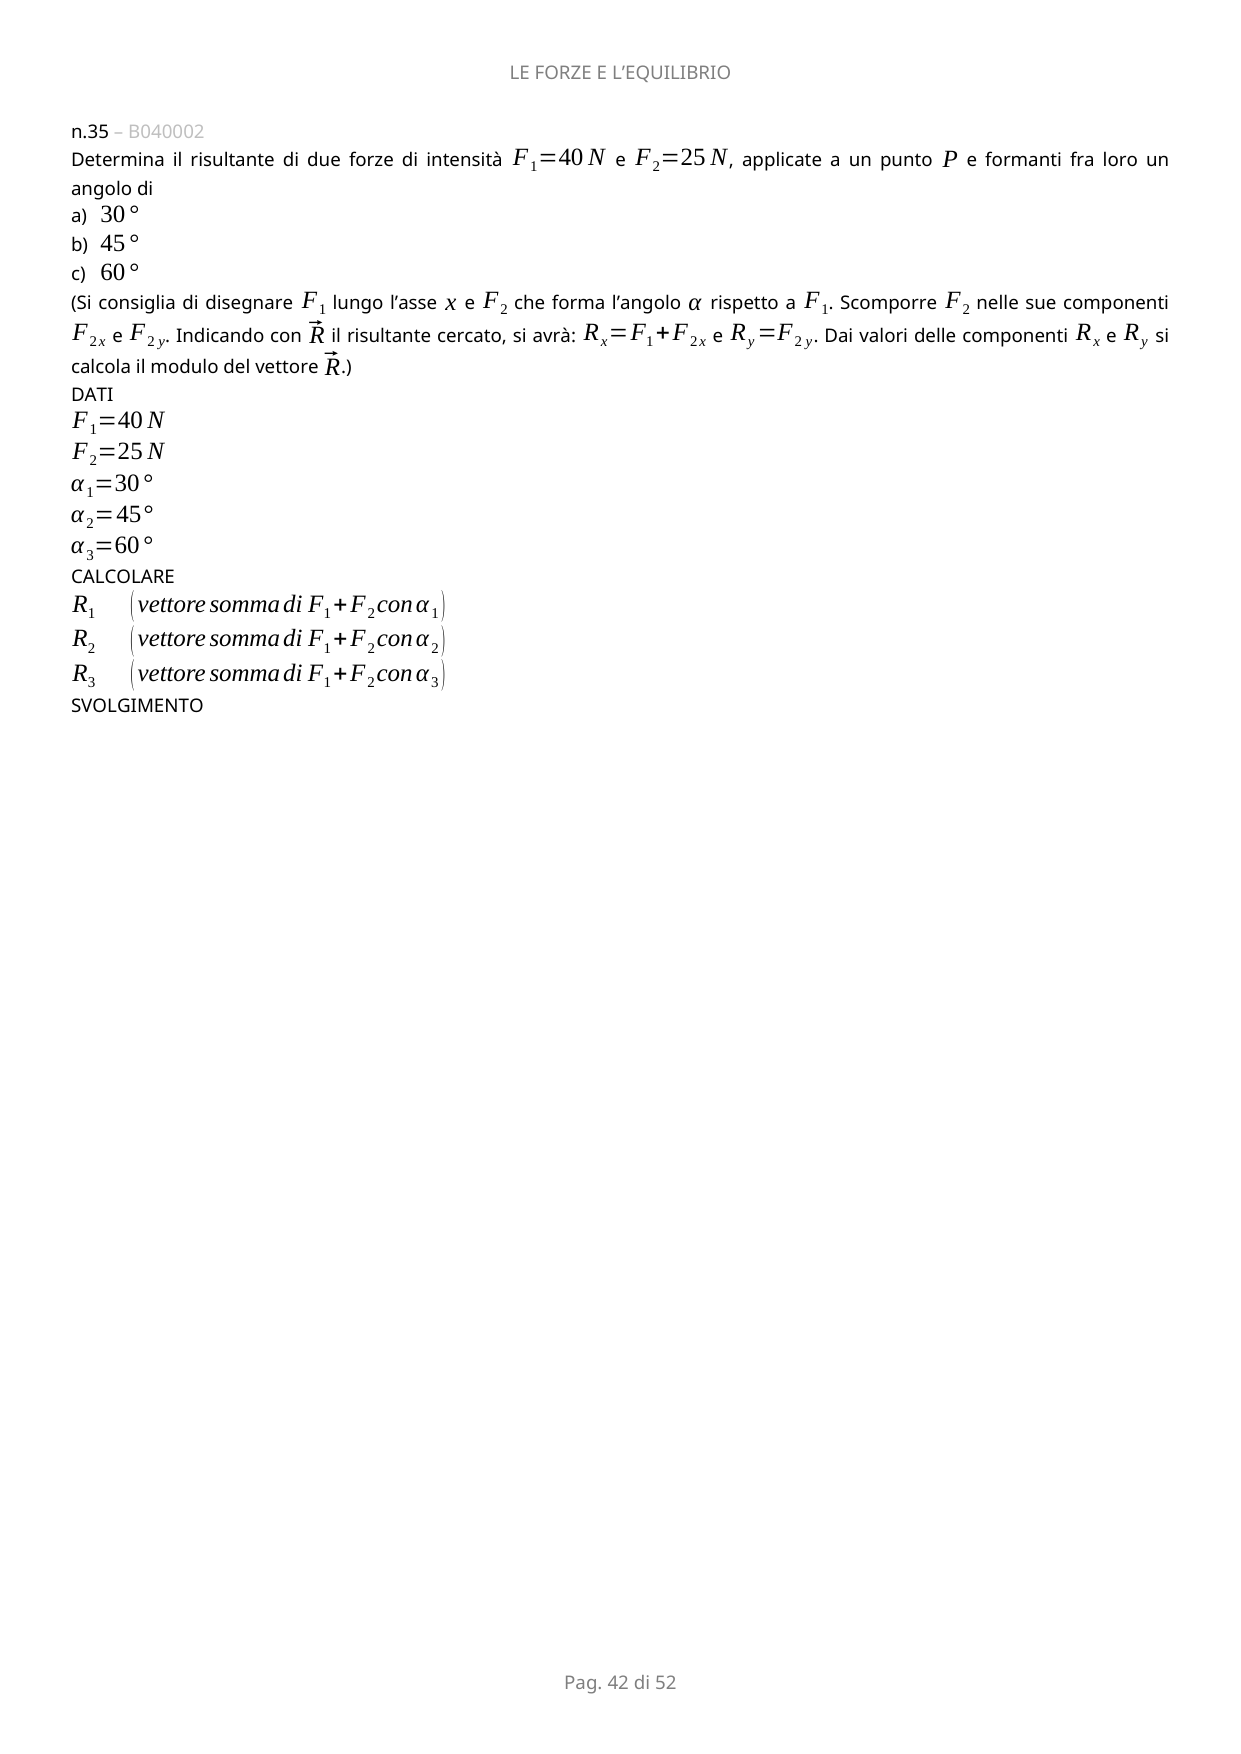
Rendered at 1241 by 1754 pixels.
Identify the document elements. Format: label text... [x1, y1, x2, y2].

text SVOLGIMENTO [71, 693, 1169, 718]
text DATI [71, 381, 1169, 406]
text Determina il risultante di due forze di intensità e , applicate a un punto e formanti fra loro un angolo di [71, 144, 1169, 201]
text CALCOLARE [71, 563, 1169, 589]
text (Si consiglia di disegnare lungo l’asse e che forma l’angolo rispetto a . Scomporre nelle sue componenti e . Indicando con il risultante cercato, si avrà: e . Dai valori delle componenti e si calcola il modulo del vettore .) [71, 287, 1169, 381]
text n.35 – B040002 [71, 118, 1169, 144]
